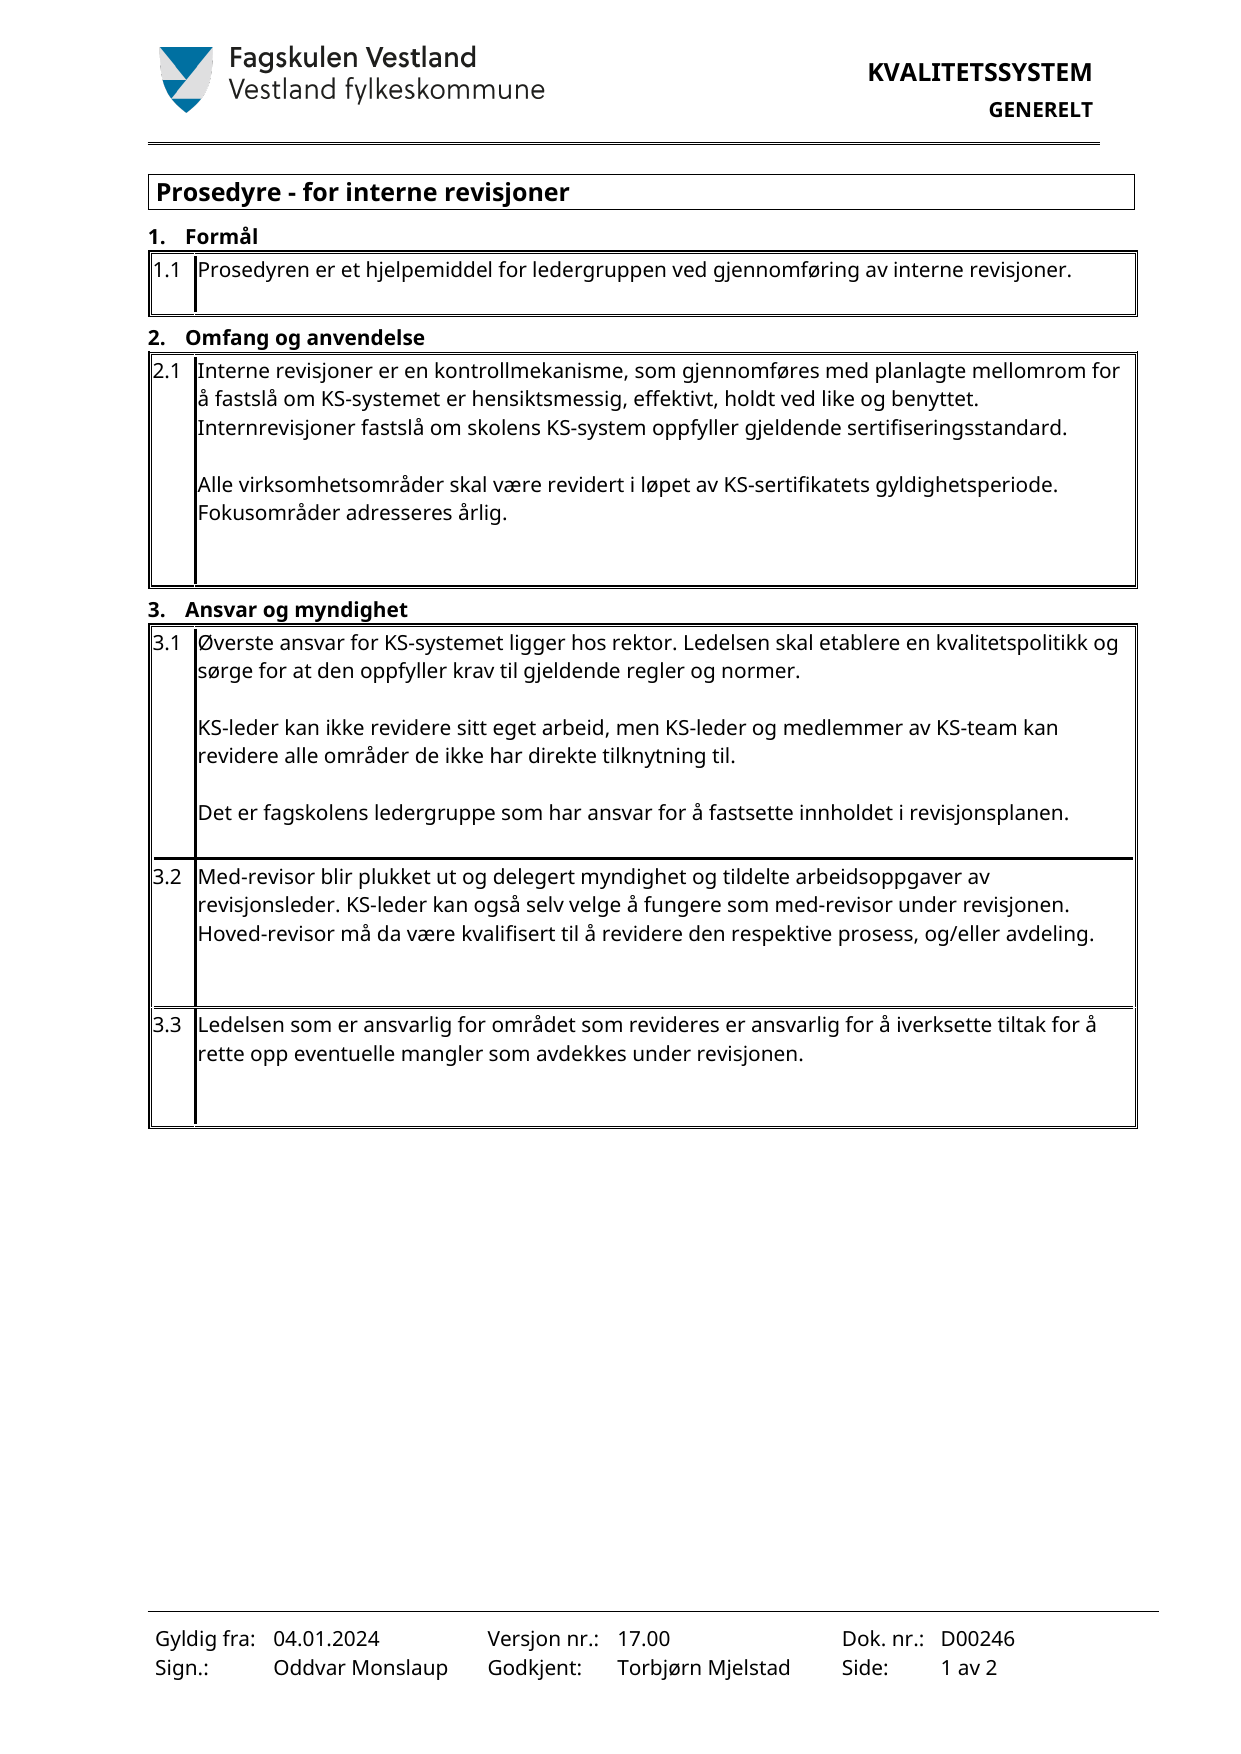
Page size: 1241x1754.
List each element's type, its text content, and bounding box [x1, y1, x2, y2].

subtitle Omfang og anvendelse [148, 323, 1134, 351]
table_header 3.1 [152, 625, 195, 857]
picture [155, 42, 671, 117]
table_header Prosedyren er et hjelpemiddel for ledergruppen ved gjennomføring av interne revisjoner. [195, 254, 1135, 313]
subtitle Formål [148, 222, 1134, 250]
table_header 2.1 [152, 353, 195, 585]
table_header Øverste ansvar for KS-systemet ligger hos rektor. Ledelsen skal etablere en kvalitetspolitikk og sørge for at den oppfyller krav til gjeldende regler og normer. KS-leder kan ikke revidere sitt eget arbeid, men KS-leder og medlemmer av KS-team kan revidere alle områder de ikke har direkte tilknytning til. Det er fagskolens ledergruppe som har ansvar for å fastsette innholdet i revisjonsplanen. [195, 627, 1135, 857]
table_cell 3.3 [150, 1006, 195, 1126]
table_header Interne revisjoner er en kontrollmekanisme, som gjennomføres med planlagte mellomrom for å fastslå om KS-systemet er hensiktsmessig, effektivt, holdt ved like og benyttet. Internrevisjoner fastslå om skolens KS-system oppfyller gjeldende sertifiseringsstandard. Alle virksomhetsområder skal være revidert i løpet av KS-sertifikatets gyldighetsperiode. Fokusområder adresseres årlig. [195, 355, 1135, 585]
table_cell Med-revisor blir plukket ut og delegert myndighet og tildelte arbeidsoppgaver av revisjonsleder. KS-leder kan også selv velge å fungere som med-revisor under revisjonen. Hoved-revisor må da være kvalifisert til å revidere den respektive prosess, og/eller avdeling. [197, 857, 1135, 1006]
table_header Prosedyre - for interne revisjoner [149, 175, 1134, 209]
table_header 1.1 [152, 252, 195, 313]
table_cell Ledelsen som er ansvarlig for området som revideres er ansvarlig for å iverksette tiltak for å rette opp eventuelle mangler som avdekkes under revisjonen. [195, 1006, 1136, 1126]
subtitle Ansvar og myndighet [148, 595, 1134, 623]
table_cell 3.2 [152, 857, 194, 1006]
